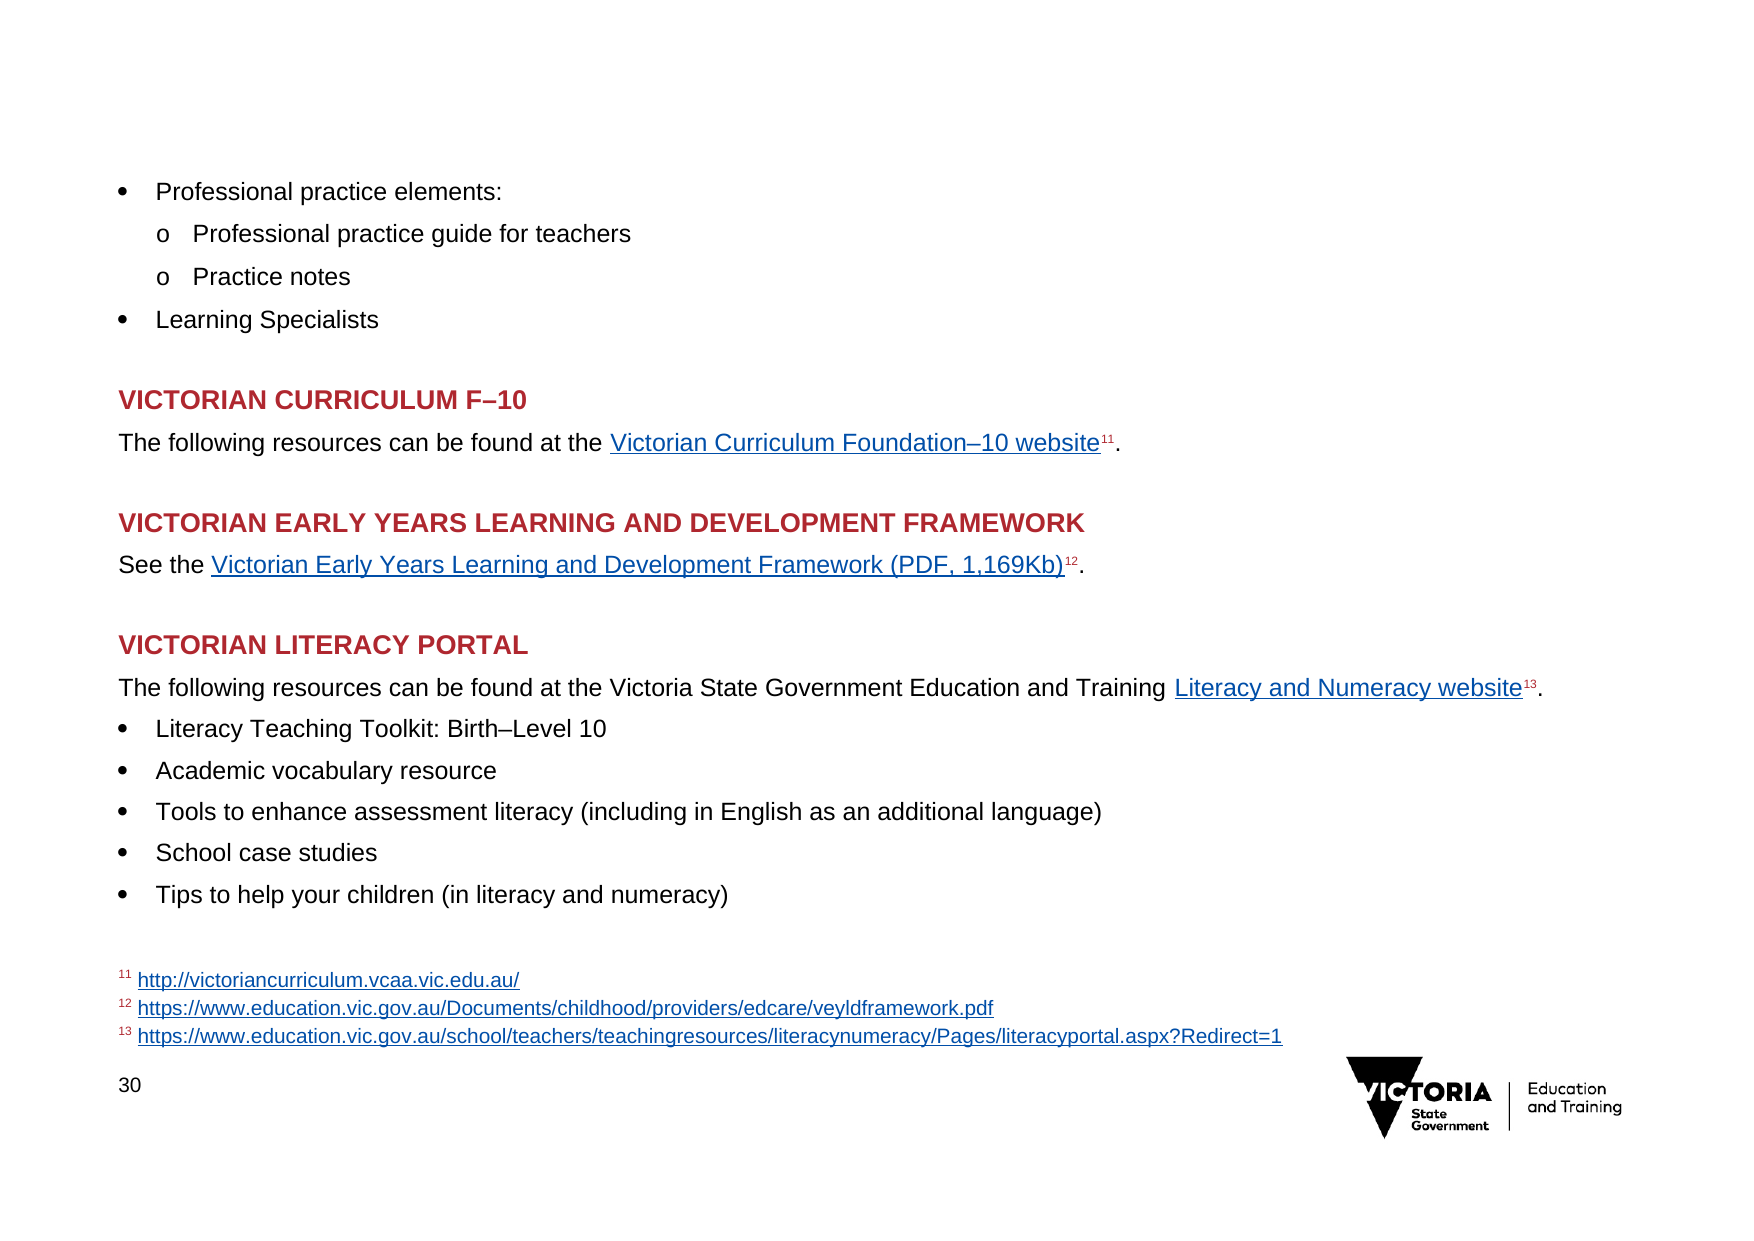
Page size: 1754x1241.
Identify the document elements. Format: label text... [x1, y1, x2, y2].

text The following resources can be found at the Victoria State Government Education and Training Literacy and Numeracy website. [118, 673, 1636, 702]
subtitle Victorian Early Years Learning and Development Framework [118, 507, 1636, 538]
list Professional practice elements: [118, 177, 1636, 206]
subtitle Victorian Literacy Portal [118, 629, 1636, 661]
list Academic vocabulary resource [118, 756, 1636, 784]
list Literacy Teaching Toolkit: Birth–Level 10 [118, 714, 1636, 743]
text See the Victorian Early Years Learning and Development Framework (PDF, 1,169Kb). [118, 551, 1636, 579]
list Tips to help your children (in literacy and numeracy) [118, 880, 1636, 908]
list School case studies [118, 838, 1636, 867]
list Tools to enhance assessment literacy (including in English as an additional language) [118, 797, 1636, 826]
list Learning Specialists [118, 305, 1636, 334]
list Practice notes [155, 262, 1636, 293]
subtitle Victorian Curriculum F–10 [118, 384, 1636, 416]
picture [1280, 1047, 1695, 1154]
list Professional practice guide for teachers [155, 218, 1636, 249]
text The following resources can be found at the Victorian Curriculum Foundation–10 website. [118, 428, 1636, 457]
